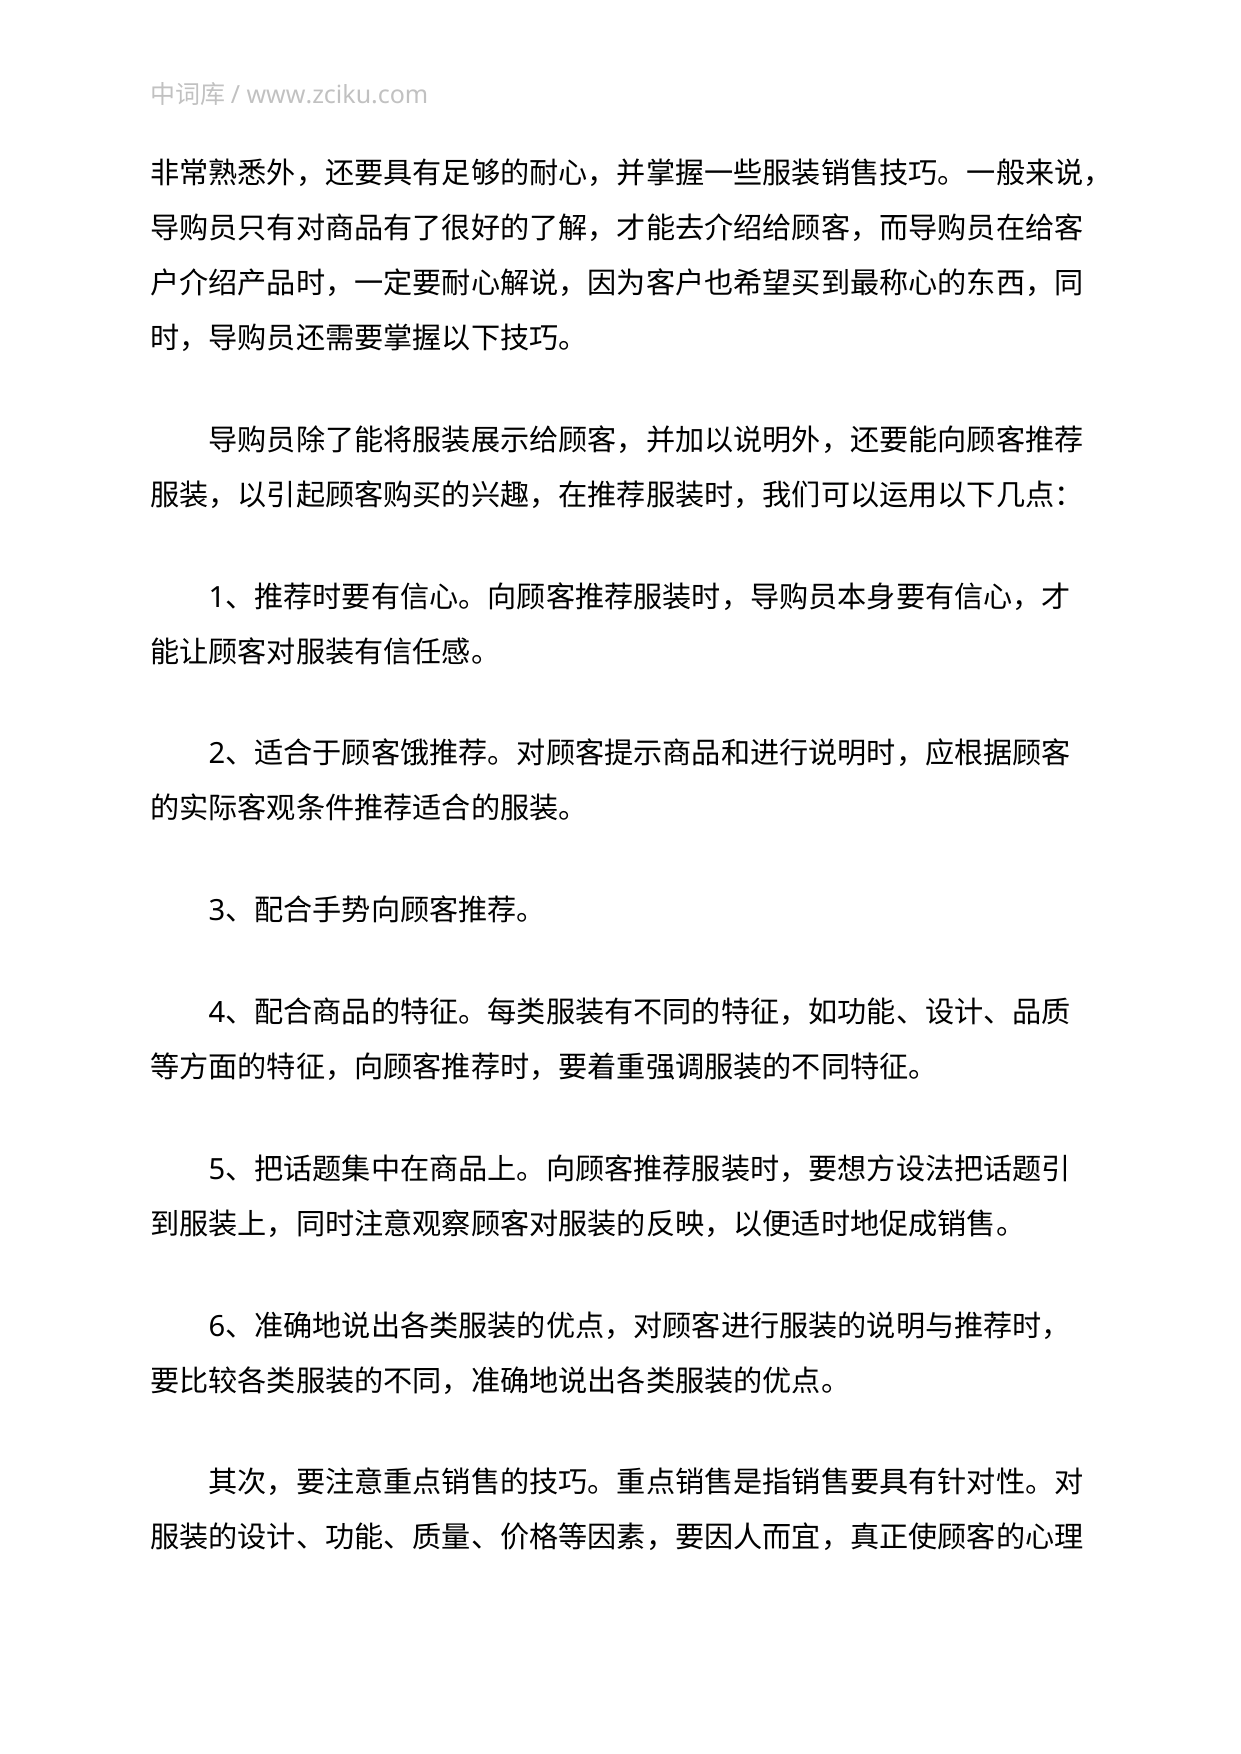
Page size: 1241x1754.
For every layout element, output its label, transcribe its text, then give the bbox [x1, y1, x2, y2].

text 2、适合于顾客饿推荐。对顾客提示商品和进行说明时，应根据顾客的实际客观条件推荐适合的服装。 [150, 730, 1090, 827]
text 6、准确地说出各类服装的优点，对顾客进行服装的说明与推荐时，要比较各类服装的不同，准确地说出各类服装的优点。 [150, 1302, 1090, 1399]
text 3、配合手势向顾客推荐。 [150, 887, 1090, 929]
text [150, 150, 1090, 357]
text 1、推荐时要有信心。向顾客推荐服装时，导购员本身要有信心，才能让顾客对服装有信任感。 [150, 573, 1090, 670]
text 导购员除了能将服装展示给顾客，并加以说明外，还要能向顾客推荐服装，以引起顾客购买的兴趣，在推荐服装时，我们可以运用以下几点： [150, 416, 1090, 514]
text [150, 1459, 1090, 1556]
text 4、配合商品的特征。每类服装有不同的特征，如功能、设计、品质等方面的特征，向顾客推荐时，要着重强调服装的不同特征。 [150, 989, 1090, 1086]
text 5、把话题集中在商品上。向顾客推荐服装时，要想方设法把话题引到服装上，同时注意观察顾客对服装的反映，以便适时地促成销售。 [150, 1145, 1090, 1243]
